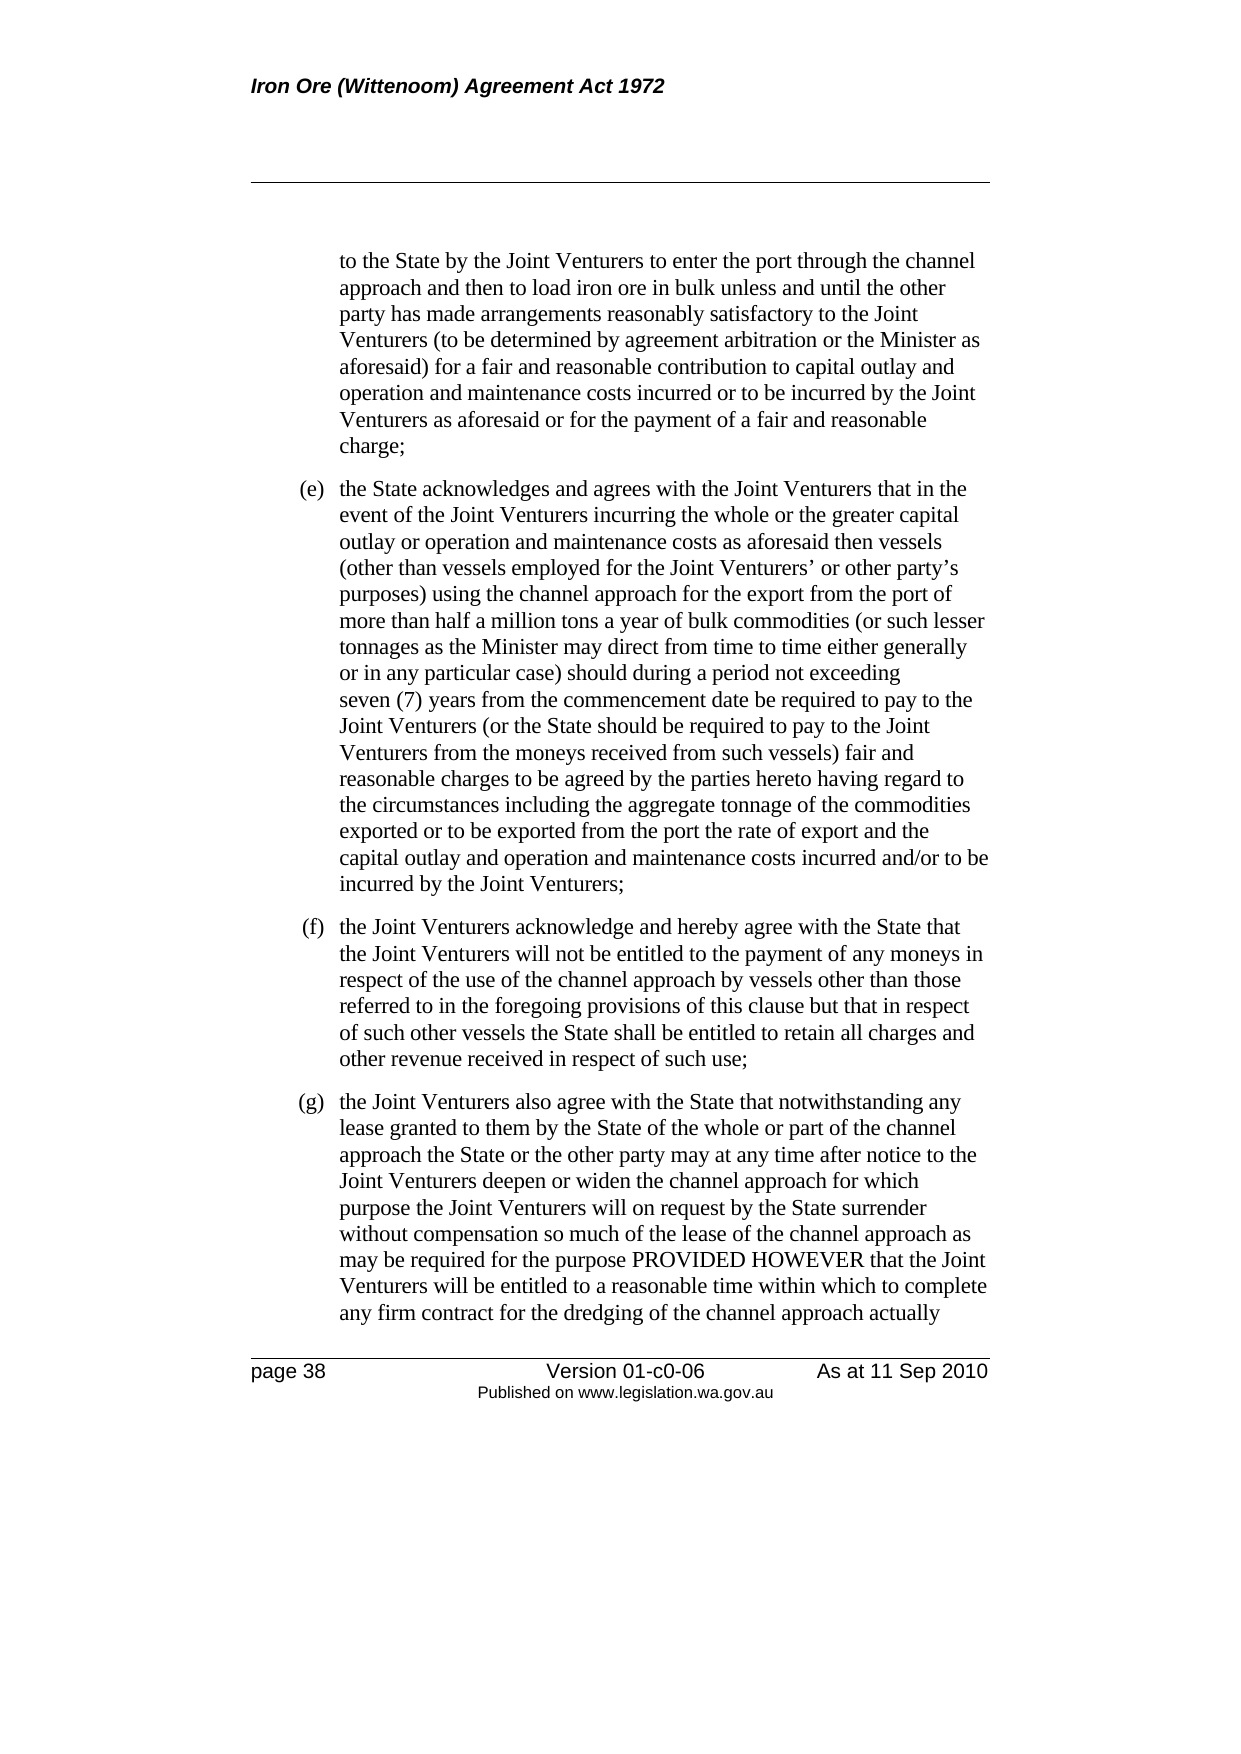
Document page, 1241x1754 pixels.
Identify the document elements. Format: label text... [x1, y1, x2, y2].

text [251, 1088, 990, 1325]
text (e) the State acknowledges and agrees with the Joint Venturers that in the event of the Joint Venturers incurring the whole or the greater capital outlay or operation and maintenance costs as aforesaid then vessels (other than vessels employed for the Joint Venturers’ or other party’s purposes) using the channel approach for the export from the port of more than half a million tons a year of bulk commodities (or such lesser tonnages as the Minister may direct from time to time either generally or in any particular case) should during a period not exceeding seven (7) years from the commencement date be required to pay to the Joint Venturers (or the State should be required to pay to the Joint Venturers from the moneys received from such vessels) fair and reasonable charges to be agreed by the parties hereto having regard to the circumstances including the aggregate tonnage of the commodities exported or to be exported from the port the rate of export and the capital outlay and operation and maintenance costs incurred and/or to be incurred by the Joint Venturers; [251, 475, 990, 897]
text (f) the Joint Venturers acknowledge and hereby agree with the State that the Joint Venturers will not be entitled to the payment of any moneys in respect of the use of the channel approach by vessels other than those referred to in the foregoing provisions of this clause but that in respect of such other vessels the State shall be entitled to retain all charges and other revenue received in respect of such use; [251, 913, 990, 1071]
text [251, 247, 990, 458]
